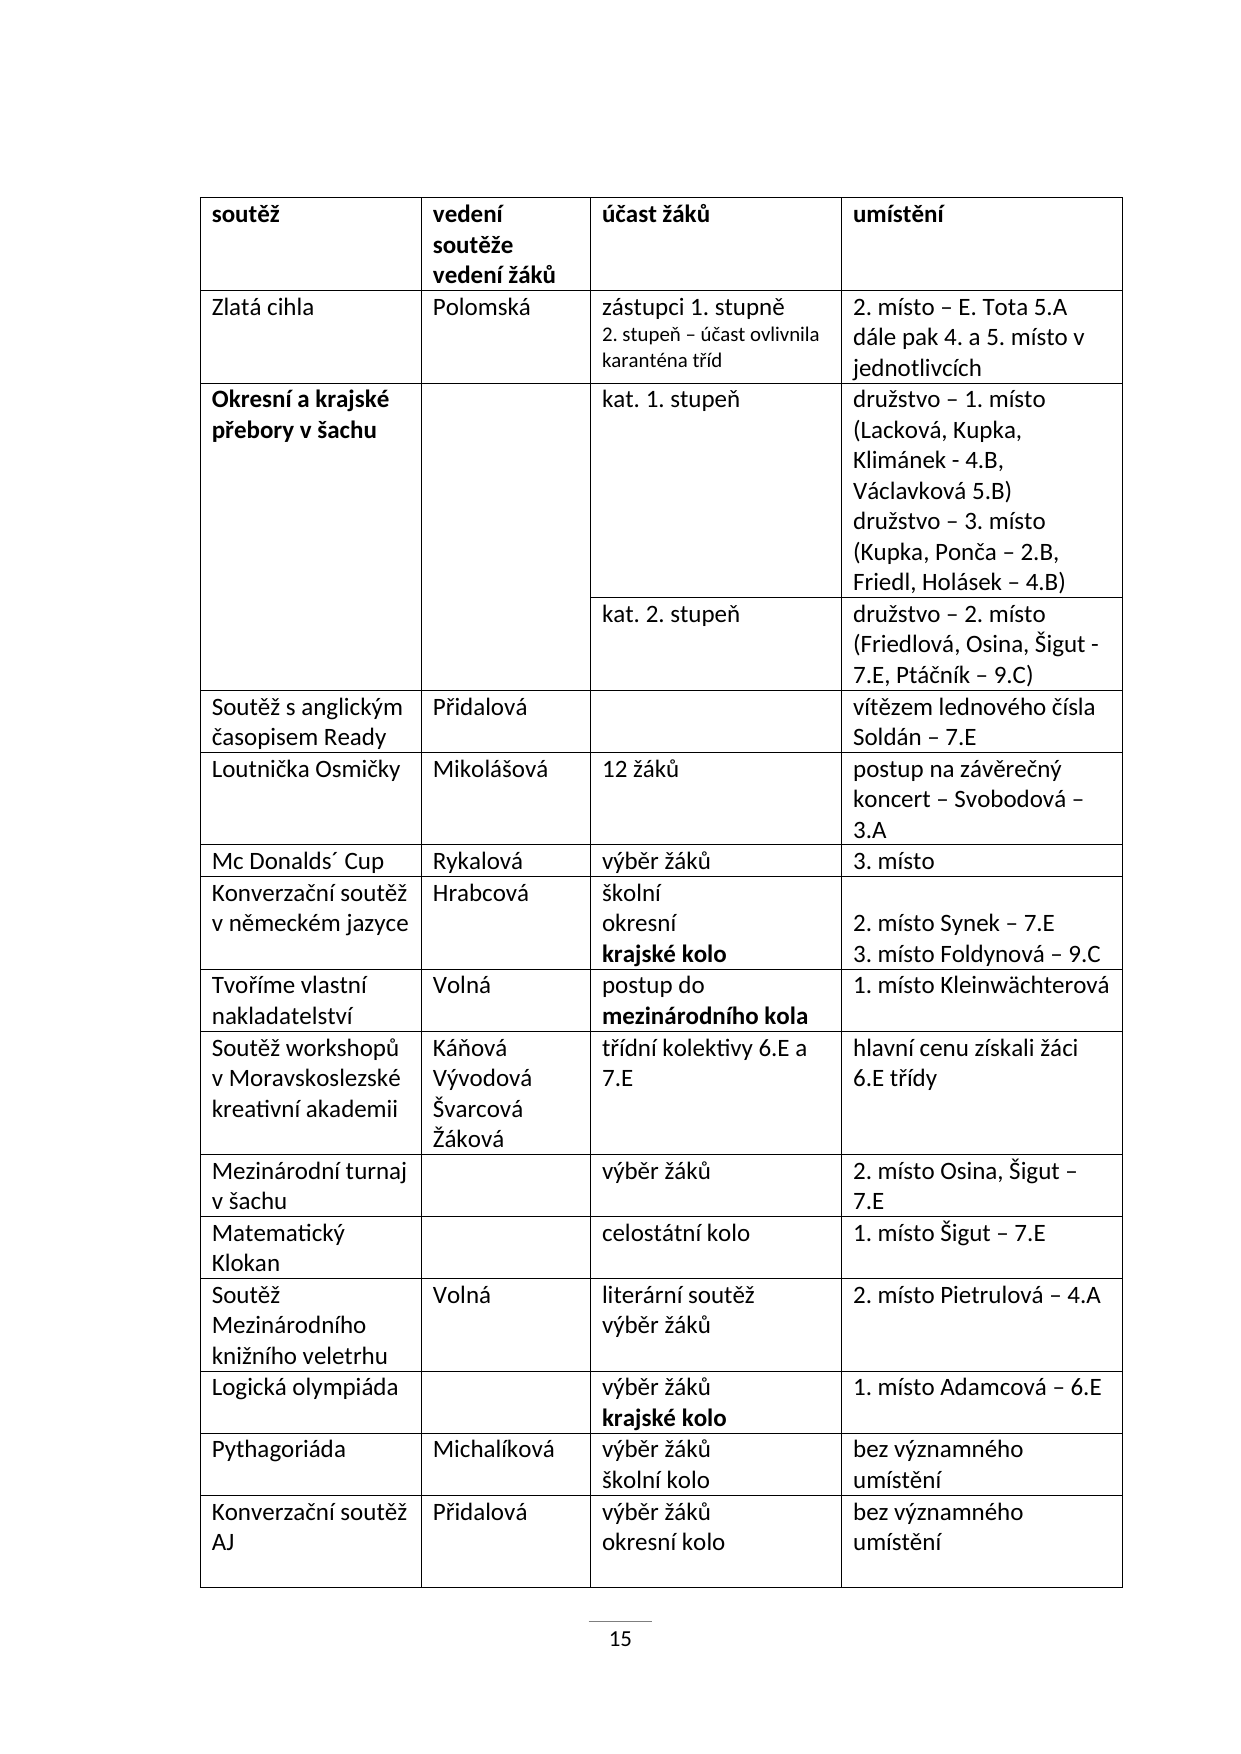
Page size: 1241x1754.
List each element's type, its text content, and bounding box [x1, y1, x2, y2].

table_cell Michalíková [422, 1434, 590, 1495]
table_cell [422, 1372, 590, 1433]
table_cell 1. místo Kleinwächterová [842, 970, 1122, 1031]
table_cell 1. místo Šigut – 7.E [842, 1217, 1122, 1278]
table_cell Konverzační soutěž AJ [201, 1496, 421, 1587]
table_cell Pythagoriáda [201, 1434, 421, 1495]
table_cell 3. místo [842, 845, 1122, 876]
table_cell hlavní cenu získali žáci 6.E třídy [842, 1032, 1122, 1154]
table_cell výběr žáků školní kolo [591, 1434, 841, 1495]
table_cell literární soutěž výběr žáků [591, 1279, 841, 1371]
table_cell 2. místo Osina, Šigut – 7.E [842, 1155, 1122, 1216]
table_cell výběr žáků okresní kolo [591, 1496, 841, 1587]
table_cell Soutěž Mezinárodního knižního veletrhu [201, 1279, 421, 1371]
table_header účast žáků [591, 198, 841, 290]
table_cell celostátní kolo [591, 1217, 841, 1278]
table_cell Soutěž s anglickým časopisem Ready [201, 691, 421, 752]
table_cell Hrabcová [422, 877, 590, 968]
table_header soutěž [201, 198, 421, 290]
table_cell výběr žáků [591, 1155, 841, 1216]
table_cell družstvo – 2. místo (Friedlová, Osina, Šigut -7.E, Ptáčník – 9.C) [842, 598, 1122, 690]
table_header umístění [842, 198, 1122, 290]
table_cell Tvoříme vlastní nakladatelství [201, 970, 421, 1031]
table_cell Matematický Klokan [201, 1217, 421, 1278]
table_cell Soutěž workshopů v Moravskoslezské kreativní akademii [201, 1032, 421, 1154]
table_cell Rykalová [422, 845, 590, 876]
table_cell [422, 1217, 590, 1278]
table_cell vítězem lednového čísla Soldán – 7.E [842, 691, 1122, 752]
table_cell [591, 691, 841, 752]
table_cell Konverzační soutěž v německém jazyce [201, 877, 421, 968]
table_header vedení soutěže vedení žáků [422, 198, 590, 290]
table_cell bez významného umístění [842, 1496, 1122, 1587]
table_cell zástupci 1. stupně 2. stupeň – účast ovlivnila karanténa tříd [591, 291, 841, 382]
table_cell výběr žáků [591, 845, 841, 876]
table_cell družstvo – 1. místo (Lacková, Kupka, Klimánek - 4.B, Václavková 5.B) družstvo – 3. místo (Kupka, Ponča – 2.B, Friedl, Holásek – 4.B) [842, 384, 1122, 597]
table_cell třídní kolektivy 6.E a 7.E [591, 1032, 841, 1154]
table_cell postup na závěrečný koncert – Svobodová – 3.A [842, 753, 1122, 844]
table_cell Mikolášová [422, 753, 590, 844]
table_cell 1. místo Adamcová – 6.E [842, 1372, 1122, 1433]
table_cell bez významného umístění [842, 1434, 1122, 1495]
table_cell Loutnička Osmičky [201, 753, 421, 844]
table_cell Mezinárodní turnaj v šachu [201, 1155, 421, 1216]
table_cell 12 žáků [591, 753, 841, 844]
table_cell Volná [422, 1279, 590, 1371]
table_cell kat. 2. stupeň [591, 598, 841, 690]
table_cell Okresní a krajské přebory v šachu [201, 384, 421, 690]
table_cell Káňová Vývodová Švarcová Žáková [422, 1032, 590, 1154]
table_cell školní okresní krajské kolo [591, 877, 841, 968]
table_cell [422, 384, 590, 690]
table_cell postup do mezinárodního kola [591, 970, 841, 1031]
table_cell Přidalová [422, 1496, 590, 1587]
table_cell [422, 1155, 590, 1216]
table_cell Zlatá cihla [201, 291, 421, 382]
table_cell Mc Donalds´ Cup [201, 845, 421, 876]
table_cell 2. místo Synek – 7.E 3. místo Foldynová – 9.C [842, 877, 1122, 968]
table_cell Volná [422, 970, 590, 1031]
table_cell kat. 1. stupeň [591, 384, 841, 597]
table_cell 2. místo – E. Tota 5.A dále pak 4. a 5. místo v jednotlivcích [842, 291, 1122, 382]
table_cell výběr žáků krajské kolo [591, 1372, 841, 1433]
table_cell 2. místo Pietrulová – 4.A [842, 1279, 1122, 1371]
table_cell Přidalová [422, 691, 590, 752]
table_cell Logická olympiáda [201, 1372, 421, 1433]
table_cell Polomská [422, 291, 590, 382]
